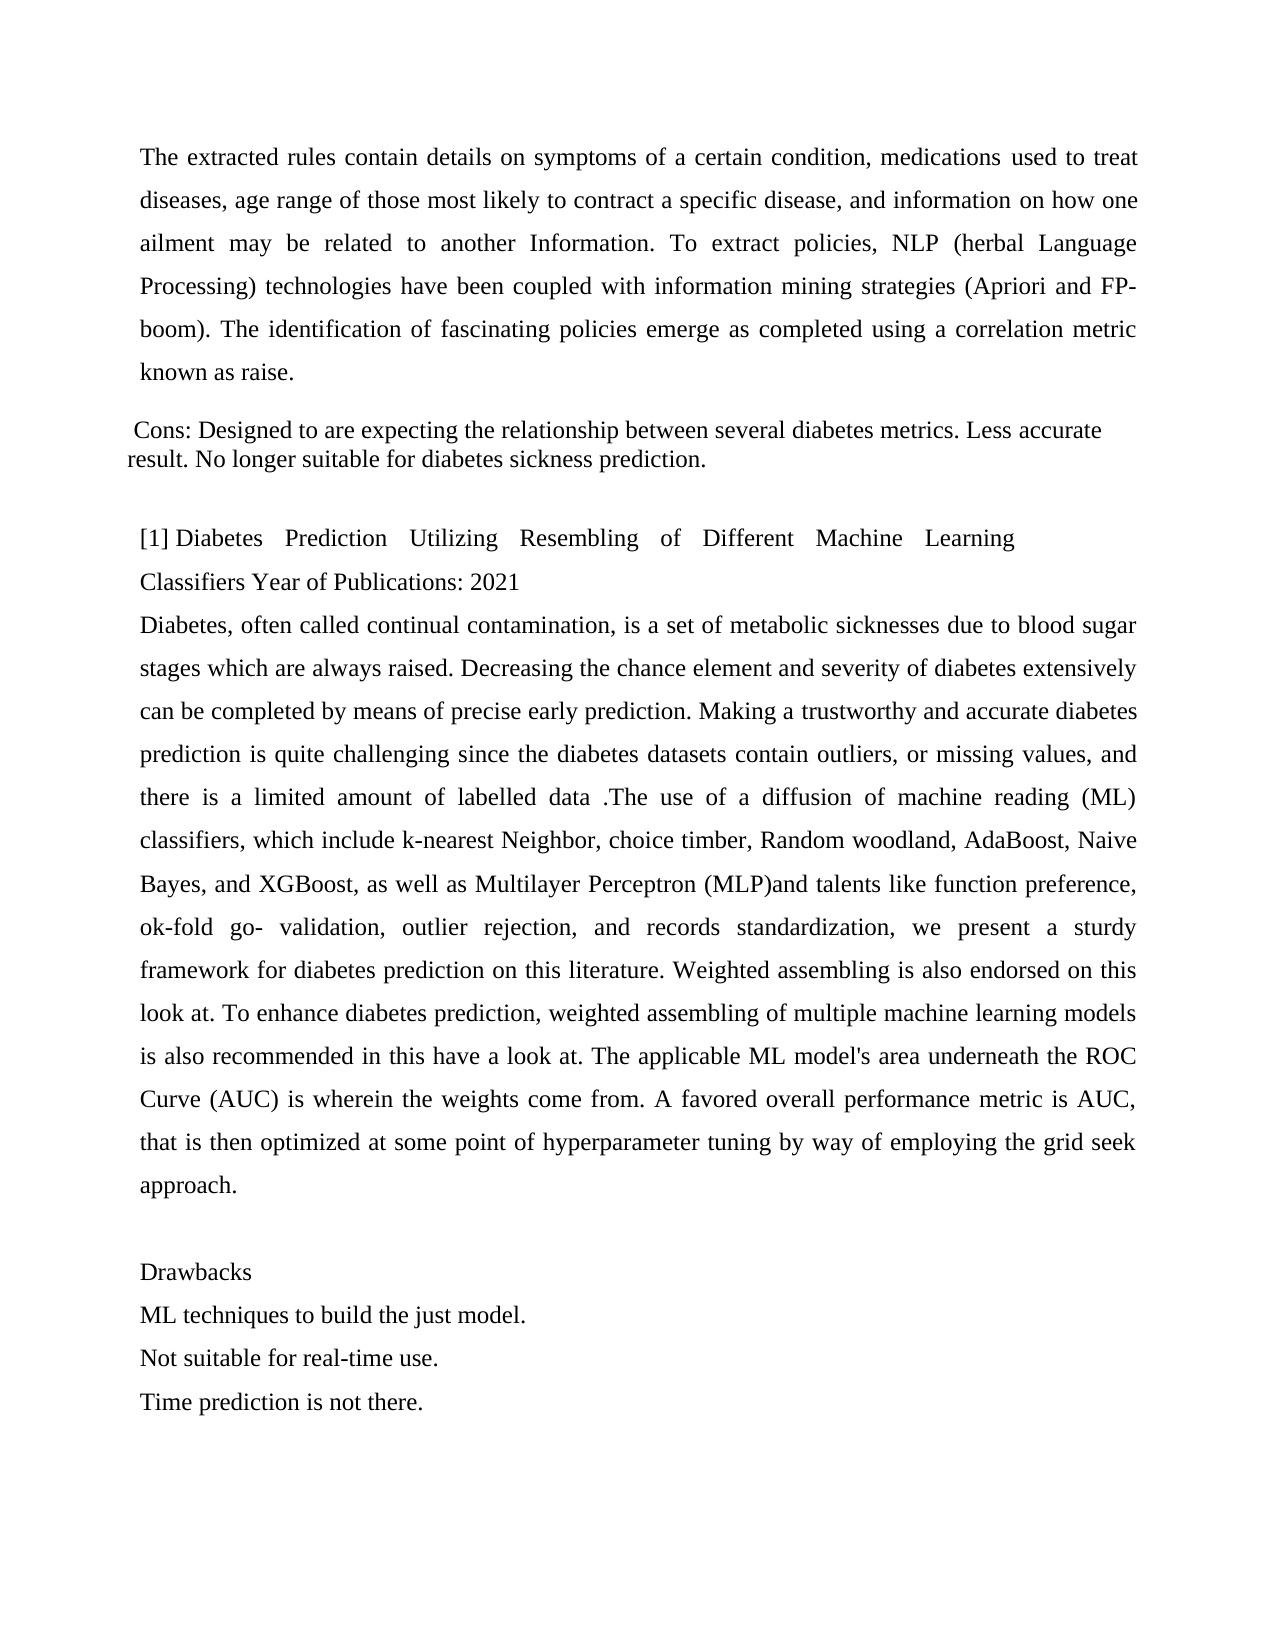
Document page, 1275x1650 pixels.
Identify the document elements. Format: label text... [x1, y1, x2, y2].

text Time prediction is not there. [139, 1387, 1150, 1415]
text The extracted rules contain details on symptoms of a certain condition, medications used to treat diseases, age range of those most likely to contract a specific disease, and information on how one ailment may be related to another Information. To extract policies, NLP (herbal Language Processing) technologies have been coupled with information mining strategies (Apriori and FP- boom). The identification of fascinating policies emerge as completed using a correlation metric known as raise. [139, 142, 1138, 386]
text Not suitable for real-time use. [139, 1343, 1138, 1372]
text Diabetes, often called continual contamination, is a set of metabolic sicknesses due to blood sugar stages which are always raised. Decreasing the chance element and severity of diabetes extensively can be completed by means of precise early prediction. Making a trustworthy and accurate diabetes prediction is quite challenging since the diabetes datasets contain outliers, or missing values, and there is a limited amount of labelled data .The use of a diffusion of machine reading (ML) classifiers, which include k-nearest Neighbor, choice timber, Random woodland, AdaBoost, Naive Bayes, and XGBoost, as well as Multilayer Perceptron (MLP)and talents like function preference, ok-fold go- validation, outlier rejection, and records standardization, we present a sturdy framework for diabetes prediction on this literature. Weighted assembling is also endorsed on this look at. To enhance diabetes prediction, weighted assembling of multiple machine learning models is also recommended in this have a look at. The applicable ML model's area underneath the ROC Curve (AUC) is wherein the weights come from. A favored overall performance metric is AUC, that is then optimized at some point of hyperparameter tuning by way of employing the grid seek approach. [139, 610, 1138, 1199]
list Diabetes Prediction Utilizing Resembling of Different Machine Learning Classifiers Year of Publications: 2021 [139, 523, 1015, 595]
text Drawbacks [139, 1257, 1138, 1286]
text Cons: Designed to are expecting the relationship between several diabetes metrics. Less accurate result. No longer suitable for diabetes sickness prediction. [127, 415, 1150, 472]
text ML techniques to build the just model. [139, 1300, 1138, 1329]
